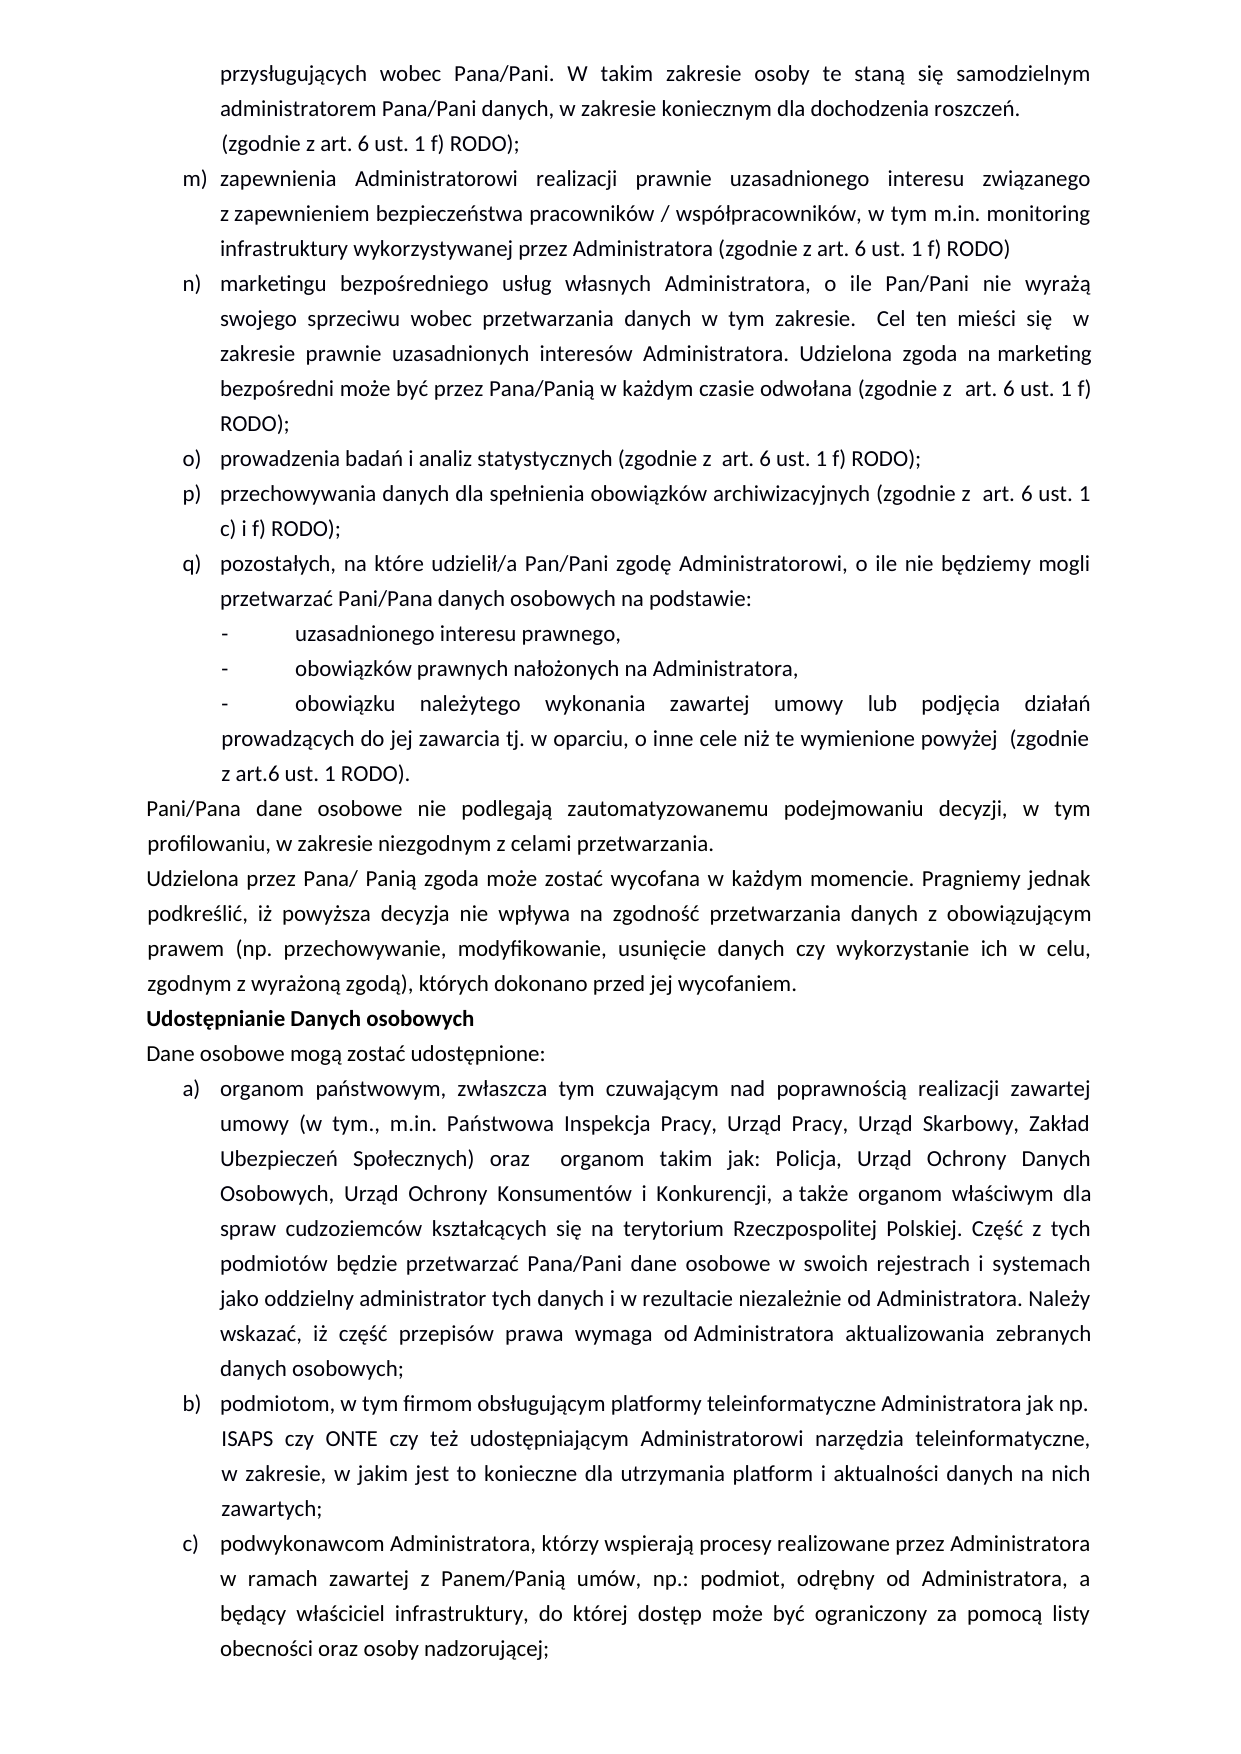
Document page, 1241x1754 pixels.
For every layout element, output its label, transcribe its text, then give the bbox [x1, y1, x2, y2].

text ISAPS czy ONTE czy też udostępniającym Administratorowi narzędzia teleinformatyczne, w zakresie, w jakim jest to konieczne dla utrzymania platform i aktualności danych na nich zawartych; [221, 1424, 1092, 1522]
text Dane osobowe mogą zostać udostępnione: [146, 1039, 1093, 1067]
list marketingu bezpośredniego usług własnych Administratora, o ile Pan/Pani nie wyrażą swojego sprzeciwu wobec przetwarzania danych w tym zakresie. Cel ten mieści się w zakresie prawnie uzasadnionych interesów Administratora. Udzielona zgoda na marketing bezpośredni może być przez Pana/Panią w każdym czasie odwołana (zgodnie z art. 6 ust. 1 f) RODO); [182, 269, 1092, 437]
list obowiązku należytego wykonania zawartej umowy lub podjęcia działań prowadzących do jej zawarcia tj. w oparciu, o inne cele niż te wymienione powyżej (zgodnie z art.6 ust. 1 RODO). [221, 689, 1092, 787]
text Pani/Pana dane osobowe nie podlegają zautomatyzowanemu podejmowaniu decyzji, w tym profilowaniu, w zakresie niezgodnym z celami przetwarzania. [146, 794, 1093, 857]
list obowiązków prawnych nałożonych na Administratora, [221, 654, 1092, 682]
list podwykonawcom Administratora, którzy wspierają procesy realizowane przez Administratora w ramach zawartej z Panem/Panią umów, np.: podmiot, odrębny od Administratora, a będący właściciel infrastruktury, do której dostęp może być ograniczony za pomocą listy obecności oraz osoby nadzorującej; [182, 1529, 1092, 1662]
list organom państwowym, zwłaszcza tym czuwającym nad poprawnością realizacji zawartej umowy (w tym., m.in. Państwowa Inspekcja Pracy, Urząd Pracy, Urząd Skarbowy, Zakład Ubezpieczeń Społecznych) oraz organom takim jak: Policja, Urząd Ochrony Danych Osobowych, Urząd Ochrony Konsumentów i Konkurencji, a także organom właściwym dla spraw cudzoziemców kształcących się na terytorium Rzeczpospolitej Polskiej. Część z tych podmiotów będzie przetwarzać Pana/Pani dane osobowe w swoich rejestrach i systemach jako oddzielny administrator tych danych i w rezultacie niezależnie od Administratora. Należy wskazać, iż część przepisów prawa wymaga od Administratora aktualizowania zebranych danych osobowych; [182, 1074, 1092, 1382]
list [182, 59, 1092, 122]
list podmiotom, w tym firmom obsługującym platformy teleinformatyczne Administratora jak np. [182, 1389, 1092, 1417]
list prowadzenia badań i analiz statystycznych (zgodnie z art. 6 ust. 1 f) RODO); [182, 444, 1092, 472]
list zapewnienia Administratorowi realizacji prawnie uzasadnionego interesu związanego z zapewnieniem bezpieczeństwa pracowników / współpracowników, w tym m.in. monitoring infrastruktury wykorzystywanej przez Administratora (zgodnie z art. 6 ust. 1 f) RODO) [182, 164, 1092, 262]
list przechowywania danych dla spełnienia obowiązków archiwizacyjnych (zgodnie z art. 6 ust. 1 c) i f) RODO); [182, 479, 1092, 542]
list pozostałych, na które udzielił/a Pan/Pani zgodę Administratorowi, o ile nie będziemy mogli przetwarzać Pani/Pana danych osobowych na podstawie: [182, 549, 1092, 612]
subtitle Udostępnianie Danych osobowych [146, 1004, 1085, 1032]
text Udzielona przez Pana/ Panią zgoda może zostać wycofana w każdym momencie. Pragniemy jednak podkreślić, iż powyższa decyzja nie wpływa na zgodność przetwarzania danych z obowiązującym prawem (np. przechowywanie, modyfikowanie, usunięcie danych czy wykorzystanie ich w celu, zgodnym z wyrażoną zgodą), których dokonano przed jej wycofaniem. [146, 864, 1093, 997]
text (zgodnie z art. 6 ust. 1 f) RODO); [221, 129, 1092, 157]
list uzasadnionego interesu prawnego, [221, 619, 1092, 647]
